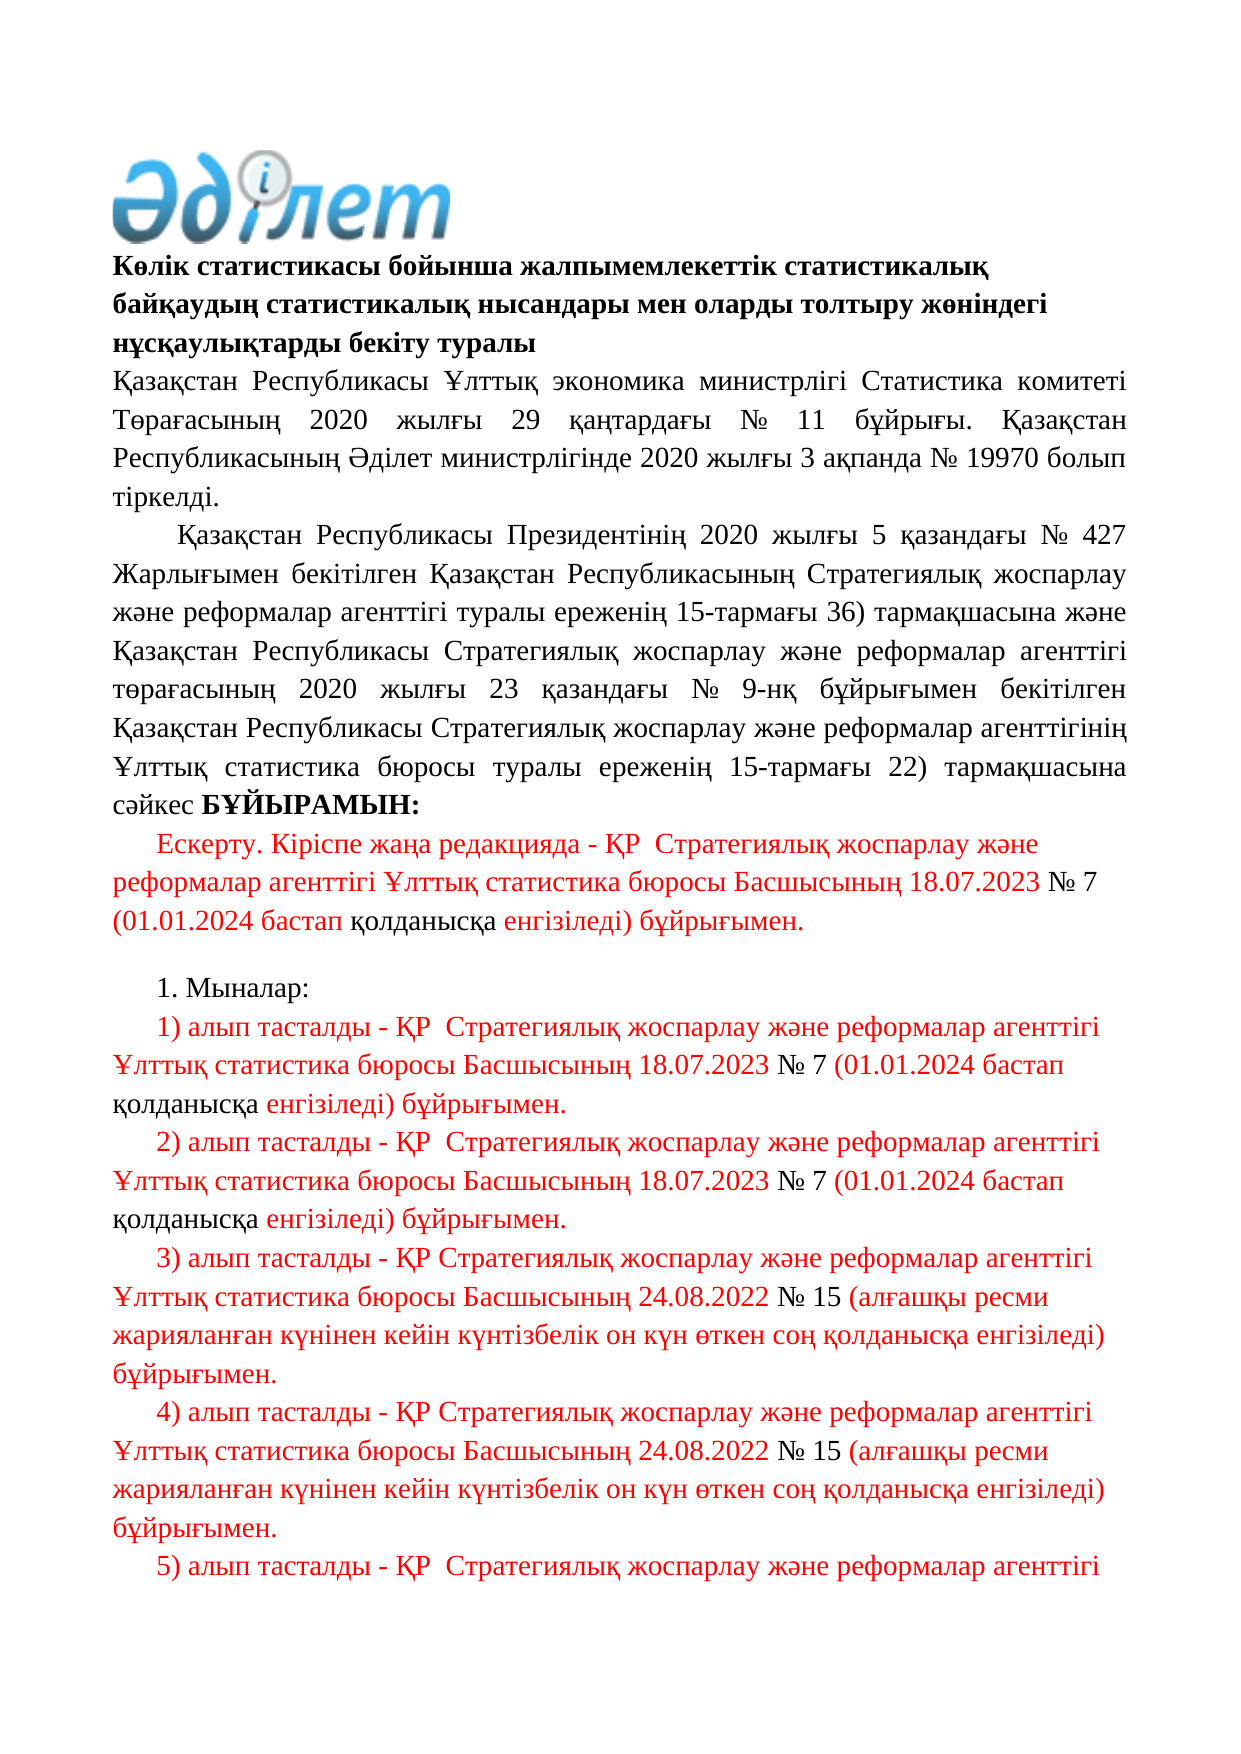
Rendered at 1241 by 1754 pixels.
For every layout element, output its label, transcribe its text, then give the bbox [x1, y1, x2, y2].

text Қазақстан Республикасы Ұлттық экономика министрлігі Статистика комитеті Төрағасының 2020 жылғы 29 қаңтардағы № 11 бұйрығы. Қазақстан Республикасының Әділет министрлігінде 2020 жылғы 3 ақпанда № 19970 болып тіркелді. [112, 363, 1128, 512]
text Қазақстан Республикасы Президентінің 2020 жылғы 5 қазандағы № 427 Жарлығымен бекітілген Қазақстан Республикасының Стратегиялық жоспарлау және реформалар агенттігі туралы ереженің 15-тармағы 36) тармақшасына және Қазақстан Республикасы Стратегиялық жоспарлау және реформалар агенттігі төрағасының 2020 жылғы 23 қазандағы № 9-нқ бұйрығымен бекітілген Қазақстан Республикасы Стратегиялық жоспарлау және реформалар агенттігінің Ұлттық статистика бюросы туралы ереженің 15-тармағы 22) тармақшасына сәйкес БҰЙЫРАМЫН: [112, 517, 1128, 821]
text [112, 1009, 1128, 1582]
text Көлік статистикасы бойынша жалпымемлекеттік статистикалық байқаудың статистикалық нысандары мен оларды толтыру жөніндегі нұсқаулықтарды бекіту туралы [112, 248, 1128, 358]
picture [112, 150, 451, 244]
text 1. Мыналар: [112, 970, 1128, 1004]
text Ескерту. Кіріспе жаңа редакцияда - ҚР Стратегиялық жоспарлау және реформалар агенттігі Ұлттық статистика бюросы Басшысының 18.07.2023 № 7 (01.01.2024 бастап қолданысқа енгізіледі) бұйрығымен. [112, 826, 1128, 967]
